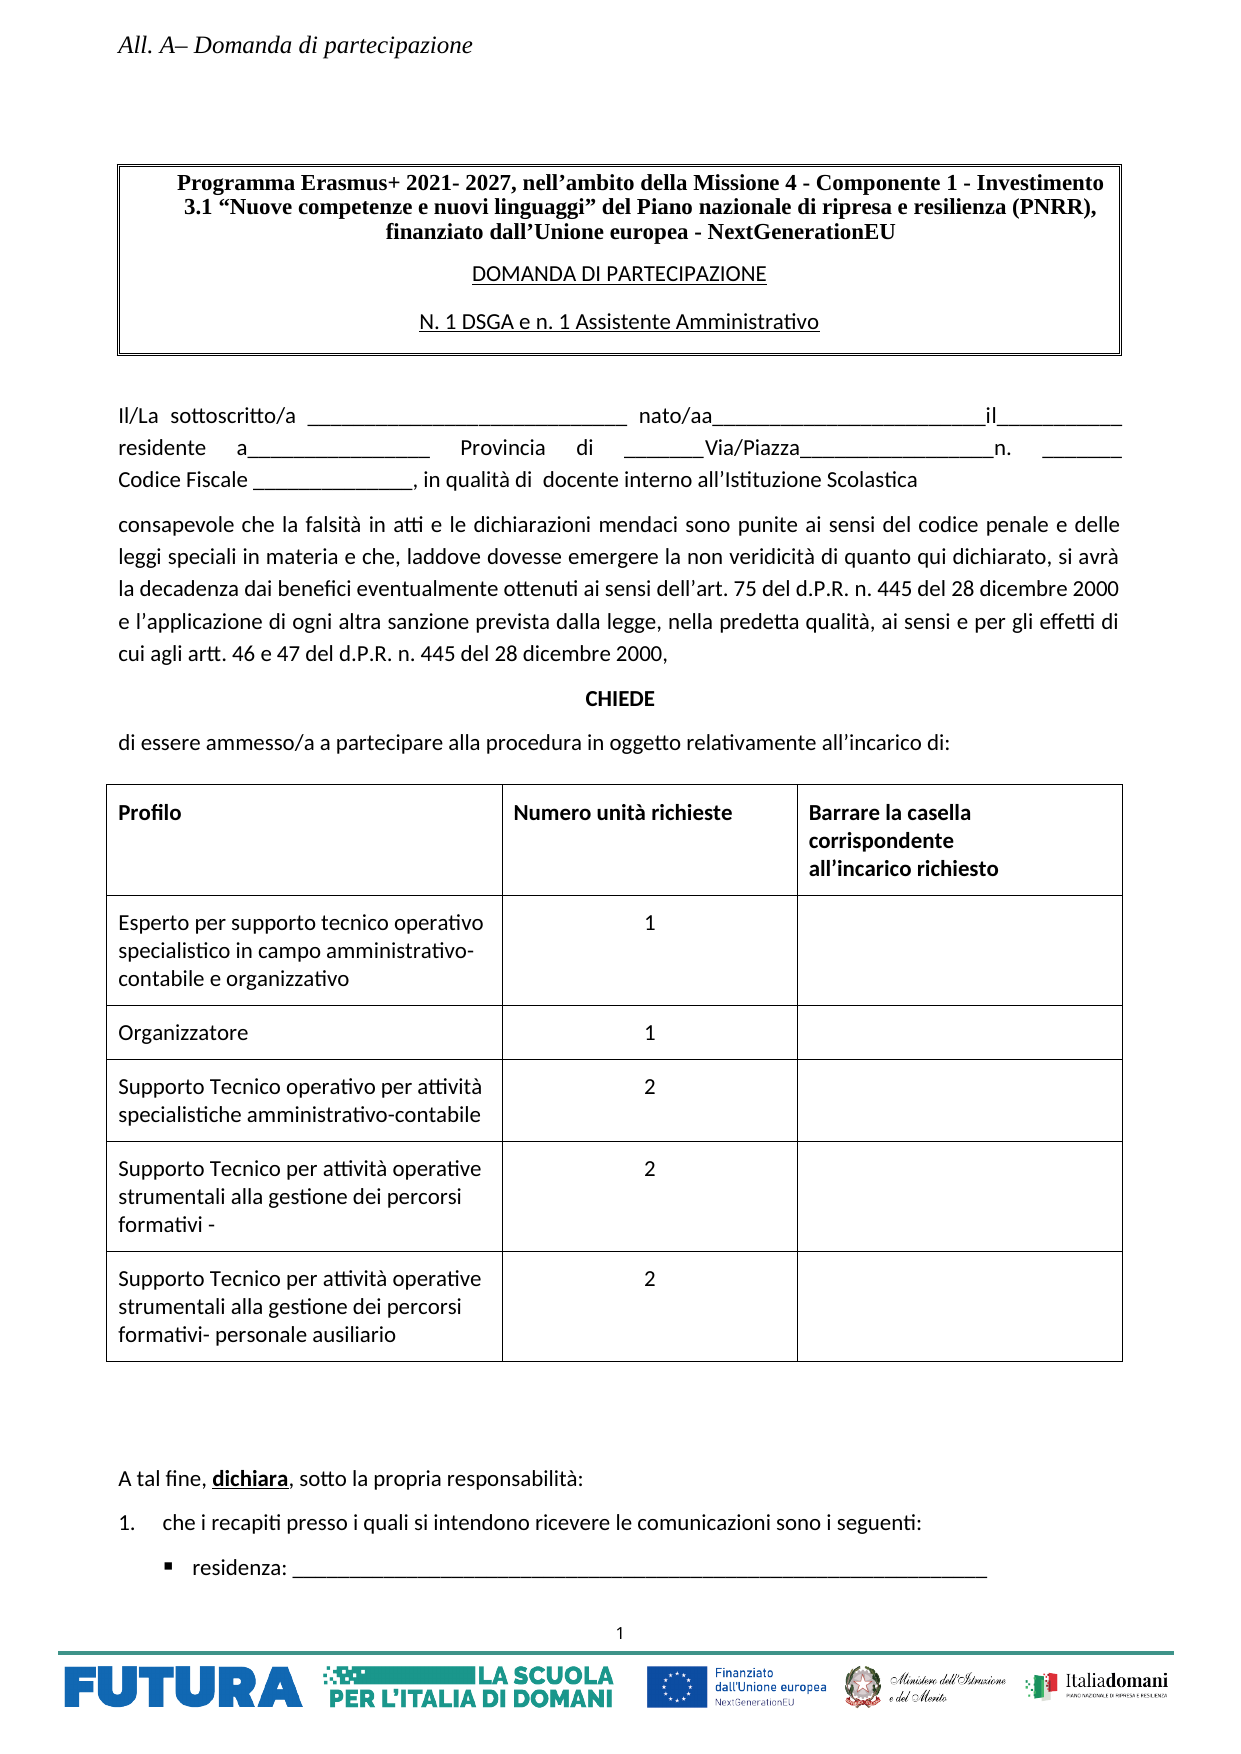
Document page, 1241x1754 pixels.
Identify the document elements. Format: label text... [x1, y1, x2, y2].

table_cell [798, 1006, 1122, 1059]
text consapevole che la falsità in atti e le dichiarazioni mendaci sono punite ai sensi del codice penale e delle leggi speciali in materia e che, laddove dovesse emergere la non veridicità di quanto qui dichiarato, si avrà la decadenza dai benefici eventualmente ottenuti ai sensi dell’art. 75 del d.P.R. n. 445 del 28 dicembre 2000 e l’applicazione di ogni altra sanzione prevista dalla legge, nella predetta qualità, ai sensi e per gli effetti di cui agli artt. 46 e 47 del d.P.R. n. 445 del 28 dicembre 2000, [118, 510, 1122, 667]
table_cell 1 [503, 896, 797, 1004]
table_cell [798, 1060, 1122, 1141]
text CHIEDE [118, 684, 1122, 712]
table_cell Supporto Tecnico per attività operative strumentali alla gestione dei percorsi formativi - [107, 1142, 502, 1251]
table_header Profilo [107, 785, 502, 894]
text Il/La sottoscritto/a ____________________________ nato/aa________________________il___________ residente a________________ Provincia di _______Via/Piazza_________________n. _______ Codice Fiscale ______________, in qualità di docente interno all’Istituzione Scolastica [118, 369, 1122, 493]
list che i recapiti presso i quali si intendono ricevere le comunicazioni sono i seguenti: [118, 1508, 1122, 1537]
text A tal fine, dichiara, sotto la propria responsabilità: [118, 1464, 1122, 1492]
table_cell Supporto Tecnico operativo per attività specialistiche amministrativo-contabile [107, 1060, 502, 1141]
table_cell 2 [503, 1060, 797, 1141]
table_cell Esperto per supporto tecnico operativo specialistico in campo amministrativo-contabile e organizzativo [107, 896, 502, 1004]
table_cell 2 [503, 1142, 797, 1251]
table_cell Organizzatore [107, 1006, 502, 1059]
table_cell [798, 896, 1122, 1004]
table_header Numero unità richieste [503, 785, 797, 894]
table_cell [798, 1252, 1122, 1361]
list residenza: _____________________________________________________________ [162, 1553, 1122, 1581]
table_header Barrare la casella corrispondente all’incarico richiesto [798, 785, 1122, 894]
table_cell [798, 1142, 1122, 1251]
picture [62, 1663, 1170, 1711]
table_header Programma Erasmus+ 2021- 2027, nell’ambito della Missione 4 - Componente 1 - Investimento 3.1 “Nuove competenze e nuovi linguaggi” del Piano nazionale di ripresa e resilienza (PNRR), finanziato dall’Unione europea - NextGenerationEU DOMANDA DI PARTECIPAZIONE N. 1 DSGA e n. 1 Assistente Amministrativo [120, 167, 1119, 353]
table_cell 2 [503, 1252, 797, 1361]
table_cell Supporto Tecnico per attività operative strumentali alla gestione dei percorsi formativi- personale ausiliario [107, 1252, 502, 1361]
table_cell 1 [503, 1006, 797, 1059]
text di essere ammesso/a a partecipare alla procedura in oggetto relativamente all’incarico di: [118, 728, 1122, 756]
